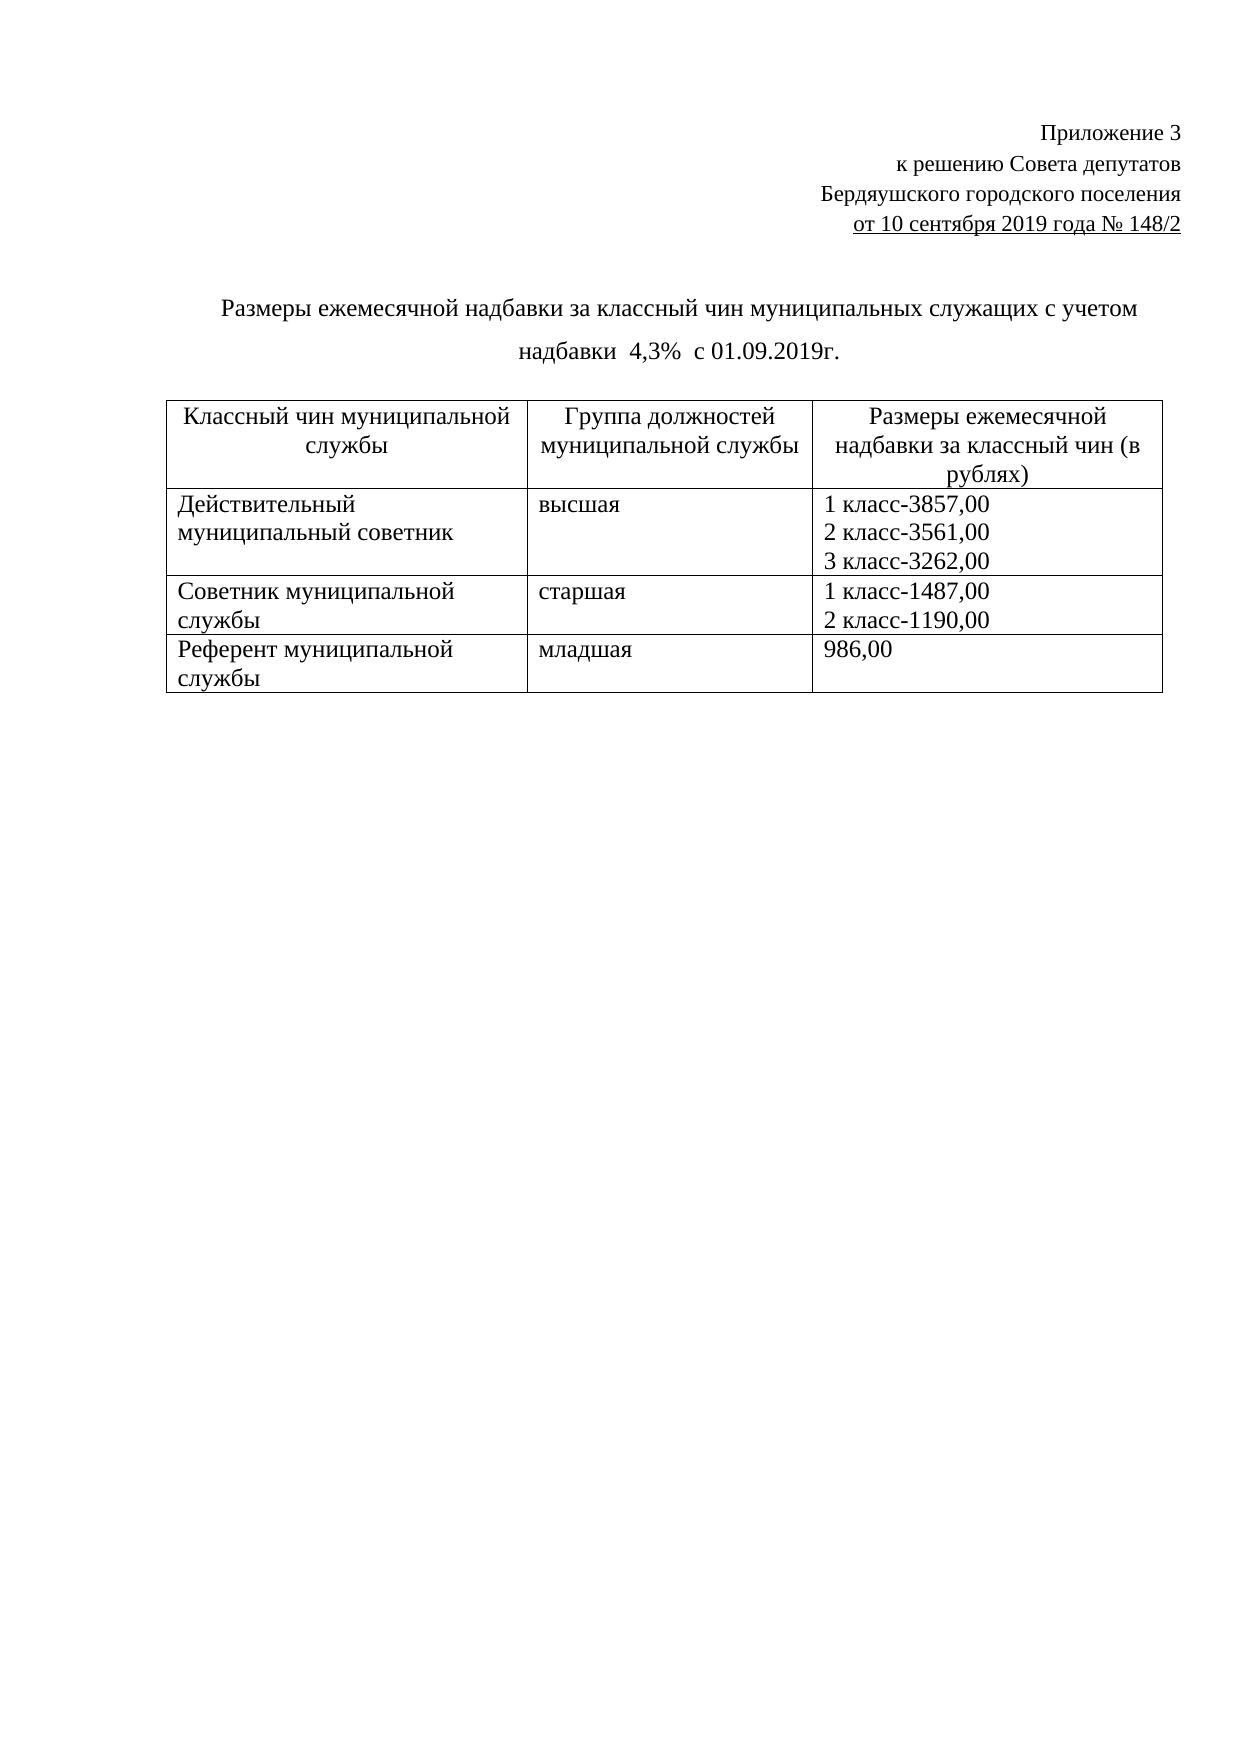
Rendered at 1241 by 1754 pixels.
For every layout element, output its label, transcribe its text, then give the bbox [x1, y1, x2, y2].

text Бердяушского городского поселения [177, 180, 1181, 206]
table_cell высшая [528, 489, 812, 575]
table_header Размеры ежемесячной надбавки за классный чин (в рублях) [813, 401, 1162, 488]
table_cell 1 класс-1487,00 2 класс-1190,00 [813, 576, 1162, 633]
table_header Группа должностей муниципальной службы [528, 401, 812, 488]
table_cell 1 класс-3857,00 2 класс-3561,00 3 класс-3262,00 [813, 489, 1162, 575]
table_cell Советник муниципальной службы [167, 576, 527, 633]
text Приложение 3 [177, 119, 1181, 146]
table_cell старшая [528, 576, 812, 633]
table_cell Действительный муниципальный советник [167, 489, 527, 575]
table_header Классный чин муниципальной службы [167, 401, 527, 488]
text к решению Совета депутатов [177, 150, 1181, 176]
table_cell 986,00 [813, 635, 1162, 692]
table_cell младшая [528, 635, 812, 692]
table_cell Референт муниципальной службы [167, 635, 527, 692]
text от 10 сентября 2019 года № 148/2 [177, 210, 1181, 236]
text Размеры ежемесячной надбавки за классный чин муниципальных служащих с учетом надбавки 4,3% с 01.09.2019г. [177, 293, 1181, 365]
